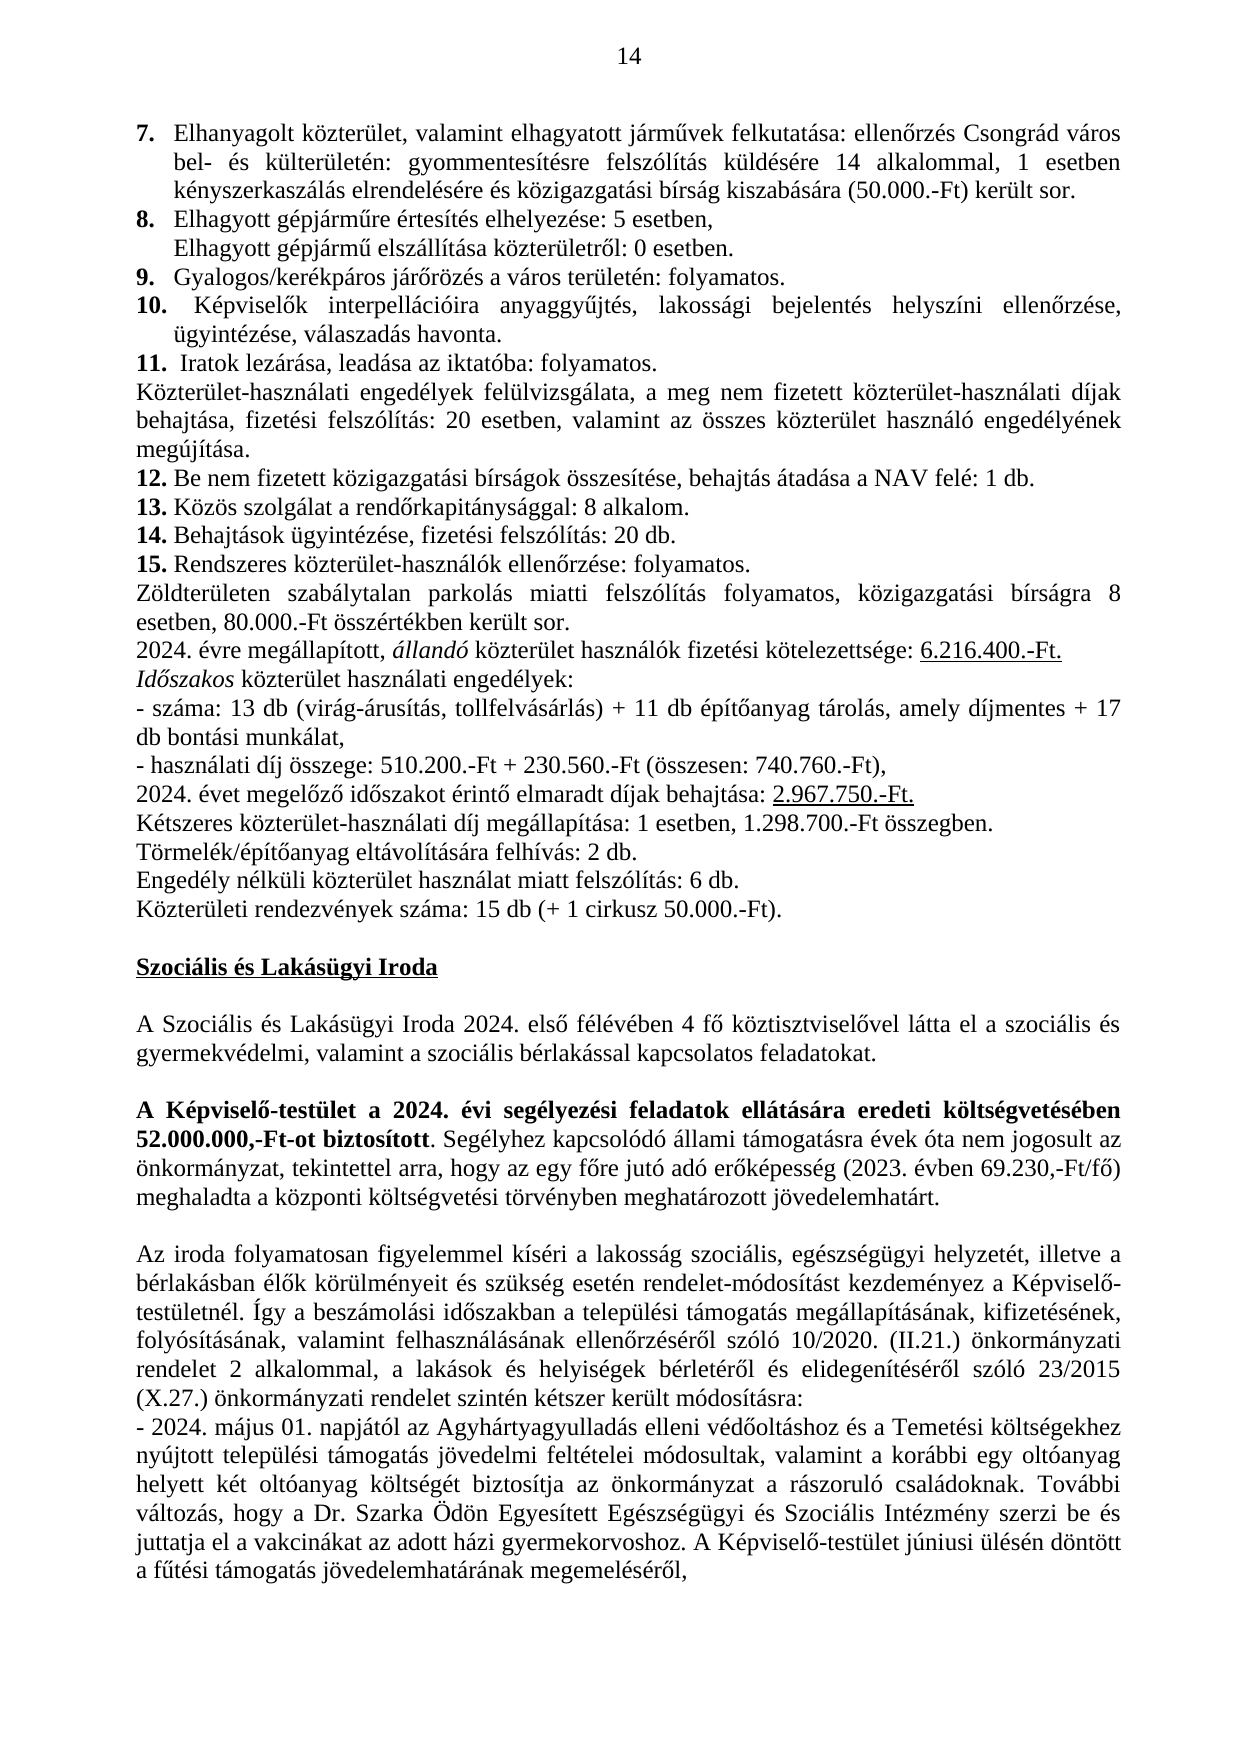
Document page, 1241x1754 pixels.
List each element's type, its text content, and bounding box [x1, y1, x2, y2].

list Közös szolgálat a rendőrkapitánysággal: 8 alkalom. [136, 492, 1122, 521]
list Iratok lezárása, leadása az iktatóba: folyamatos. [136, 348, 1122, 377]
text 2024. évre megállapított, állandó közterület használók fizetési kötelezettsége: 6.216.400.-Ft. [136, 636, 1122, 664]
list Képviselők interpellációira anyaggyűjtés, lakossági bejelentés helyszíni ellenőrzése, ügyintézése, válaszadás havonta. [136, 291, 1122, 348]
list Elhagyott gépjárműre értesítés elhelyezése: 5 esetben, [136, 204, 1122, 233]
text 2024. évet megelőző időszakot érintő elmaradt díjak behajtása: 2.967.750.-Ft. [136, 779, 1122, 808]
list Be nem fizetett közigazgatási bírságok összesítése, behajtás átadása a NAV felé: 1 db. [136, 463, 1122, 492]
text - használati díj összege: 510.200.-Ft + 230.560.-Ft (összesen: 740.760.-Ft), [136, 751, 1122, 779]
text A Szociális és Lakásügyi Iroda 2024. első félévében 4 fő köztisztviselővel látta el a szociális és gyermekvédelmi, valamint a szociális bérlakással kapcsolatos feladatokat. [136, 1009, 1122, 1067]
text Közterületi rendezvények száma: 15 db (+ 1 cirkusz 50.000.-Ft). [136, 894, 1122, 923]
text Időszakos közterület használati engedélyek: [136, 664, 1122, 693]
text - 2024. május 01. napjától az Agyhártyagyulladás elleni védőoltáshoz és a Temetési költségekhez nyújtott települési támogatás jövedelmi feltételei módosultak, valamint a korábbi egy oltóanyag helyett két oltóanyag költségét biztosítja az önkormányzat a rászoruló családoknak. További változás, hogy a Dr. Szarka Ödön Egyesített Egészségügyi és Szociális Intézmény szerzi be és juttatja el a vakcinákat az adott házi gyermekorvoshoz. A Képviselő-testület júniusi ülésén döntött a fűtési támogatás jövedelemhatárának megemeléséről, [136, 1412, 1122, 1584]
text Zöldterületen szabálytalan parkolás miatti felszólítás folyamatos, közigazgatási bírságra 8 esetben, 80.000.-Ft összértékben került sor. [136, 578, 1122, 636]
text - száma: 13 db (virág-árusítás, tollfelvásárlás) + 11 db építőanyag tárolás, amely díjmentes + 17 db bontási munkálat, [136, 693, 1122, 751]
text Szociális és Lakásügyi Iroda [136, 952, 1122, 981]
list Behajtások ügyintézése, fizetési felszólítás: 20 db. [136, 521, 1122, 549]
list Elhanyagolt közterület, valamint elhagyatott járművek felkutatása: ellenőrzés Csongrád város bel- és külterületén: gyommentesítésre felszólítás küldésére 14 alkalommal, 1 esetben kényszerkaszálás elrendelésére és közigazgatási bírság kiszabására (50.000.-Ft) került sor. [136, 118, 1122, 204]
text A Képviselő-testület a 2024. évi segélyezési feladatok ellátására eredeti költségvetésében 52.000.000,-Ft-ot biztosított. Segélyhez kapcsolódó állami támogatásra évek óta nem jogosult az önkormányzat, tekintettel arra, hogy az egy főre jutó adó erőképesség (2023. évben 69.230,-Ft/fő) meghaladta a központi költségvetési törvényben meghatározott jövedelemhatárt. [136, 1096, 1122, 1211]
text Kétszeres közterület-használati díj megállapítása: 1 esetben, 1.298.700.-Ft összegben. [136, 808, 1122, 837]
list Gyalogos/kerékpáros járőrözés a város területén: folyamatos. [136, 262, 1122, 291]
text Az iroda folyamatosan figyelemmel kíséri a lakosság szociális, egészségügyi helyzetét, illetve a bérlakásban élők körülményeit és szükség esetén rendelet-módosítást kezdeményez a Képviselő-testületnél. Így a beszámolási időszakban a települési támogatás megállapításának, kifizetésének, folyósításának, valamint felhasználásának ellenőrzéséről szóló 10/2020. (II.21.) önkormányzati rendelet 2 alkalommal, a lakások és helyiségek bérletéről és elidegenítéséről szóló 23/2015 (X.27.) önkormányzati rendelet szintén kétszer került módosításra: [136, 1239, 1122, 1412]
text Elhagyott gépjármű elszállítása közterületről: 0 esetben. [173, 233, 1122, 262]
list Rendszeres közterület-használók ellenőrzése: folyamatos. [136, 549, 1122, 578]
text Törmelék/építőanyag eltávolítására felhívás: 2 db. [136, 837, 1122, 866]
text Közterület-használati engedélyek felülvizsgálata, a meg nem fizetett közterület-használati díjak behajtása, fizetési felszólítás: 20 esetben, valamint az összes közterület használó engedélyének megújítása. [136, 377, 1122, 463]
text Engedély nélküli közterület használat miatt felszólítás: 6 db. [136, 866, 1122, 894]
